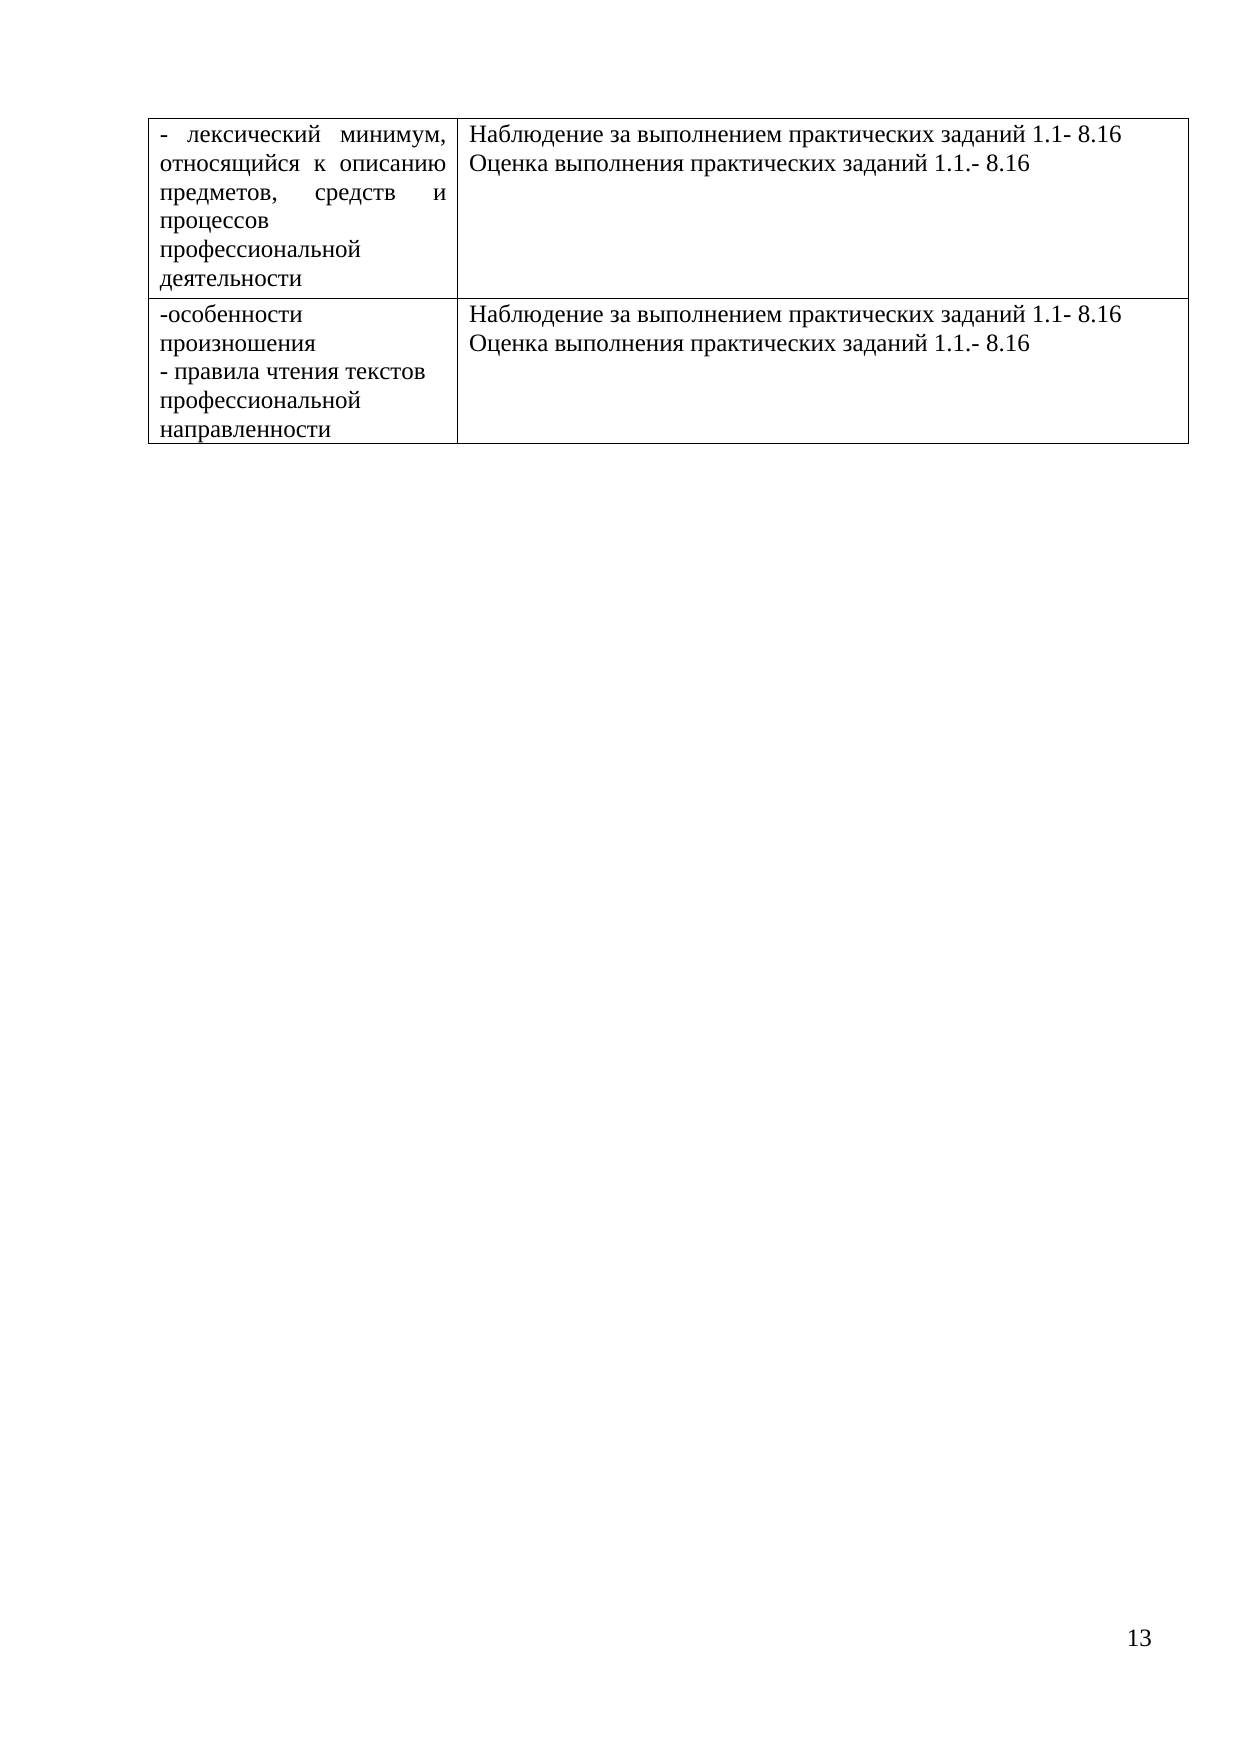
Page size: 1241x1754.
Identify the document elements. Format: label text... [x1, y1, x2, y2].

table_cell Наблюдение за выполнением практических заданий 1.1- 8.16 Оценка выполнения практических заданий 1.1.- 8.16 [458, 299, 1188, 443]
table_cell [458, 119, 1188, 298]
table_cell -особенности произношения - правила чтения текстов профессиональной направленности [149, 299, 457, 443]
table_cell - лексический минимум, относящийся к описанию предметов, средств и процессов профессиональной деятельности [149, 119, 457, 298]
